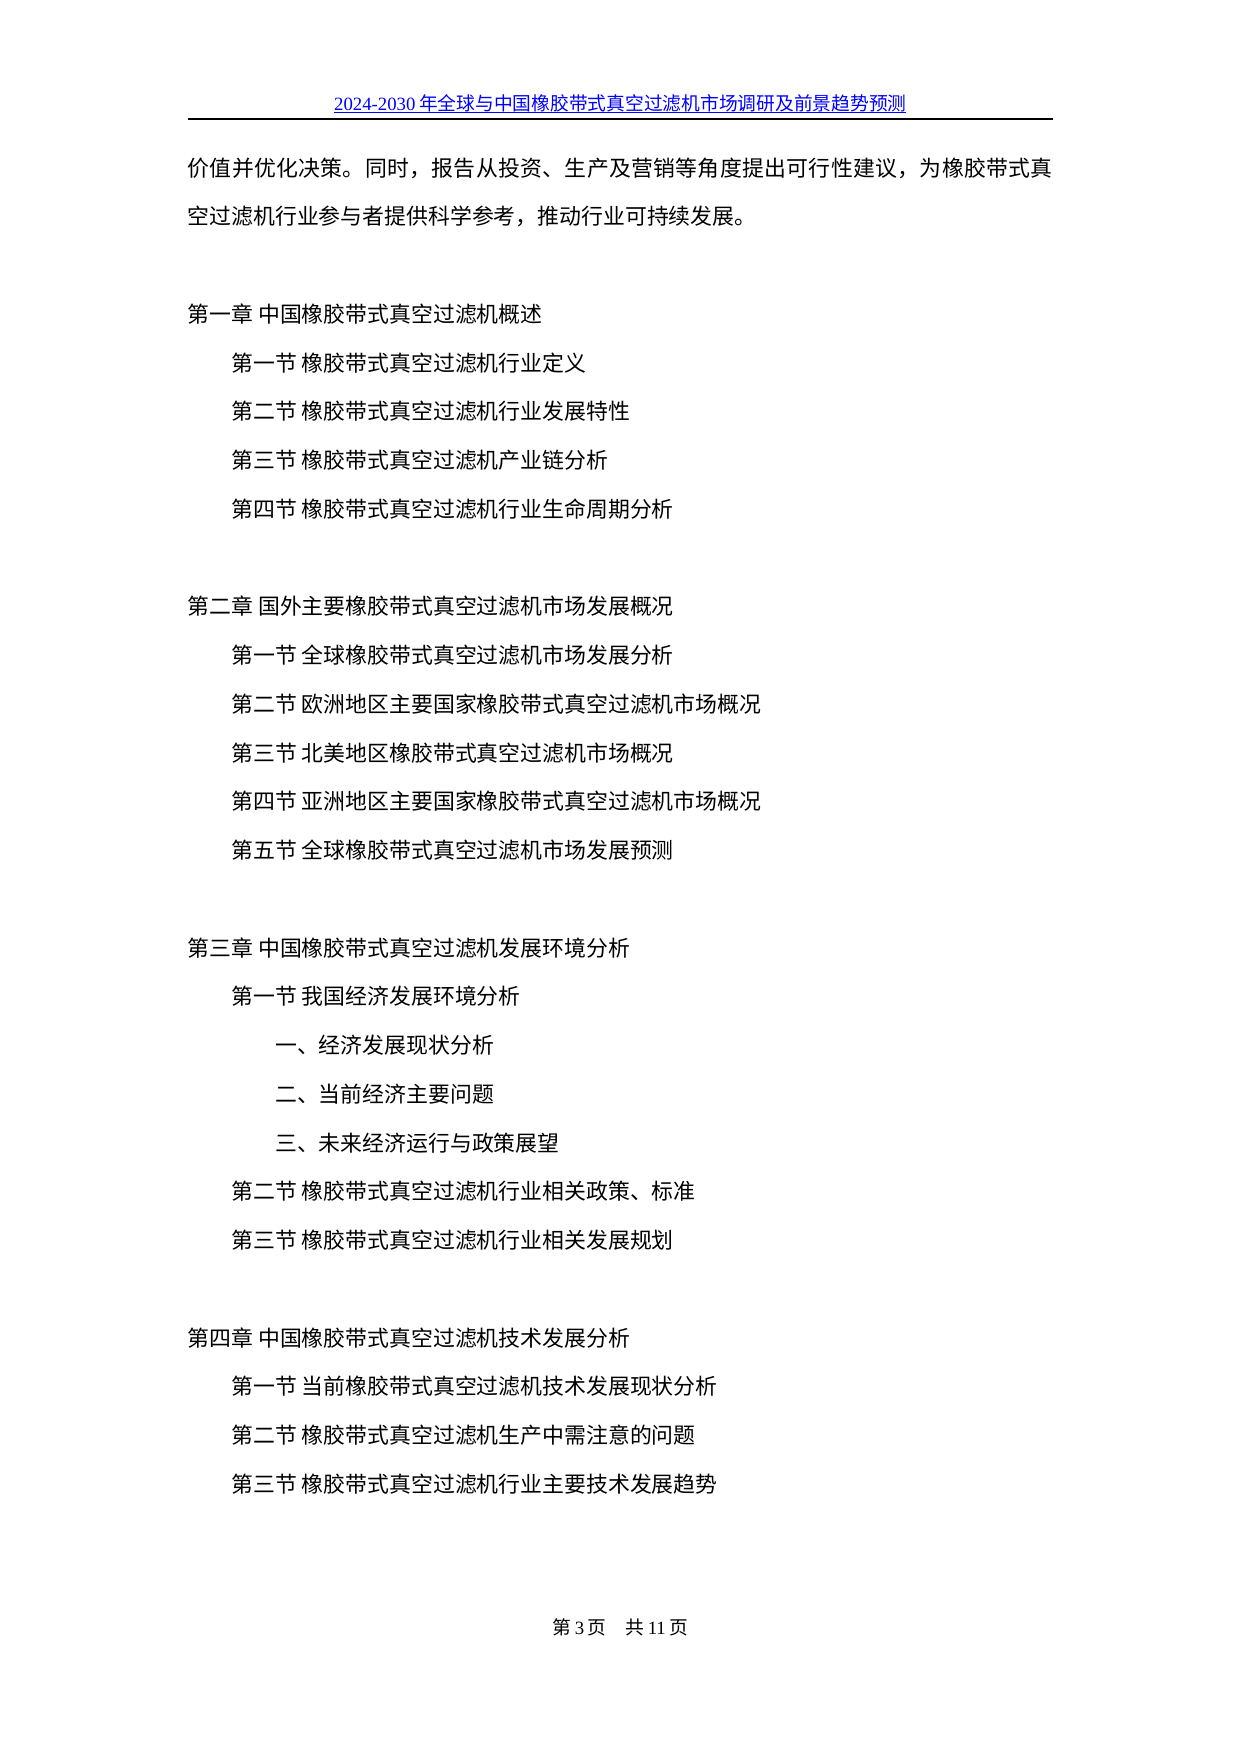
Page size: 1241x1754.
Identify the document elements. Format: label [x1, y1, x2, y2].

text [187, 150, 1053, 1499]
